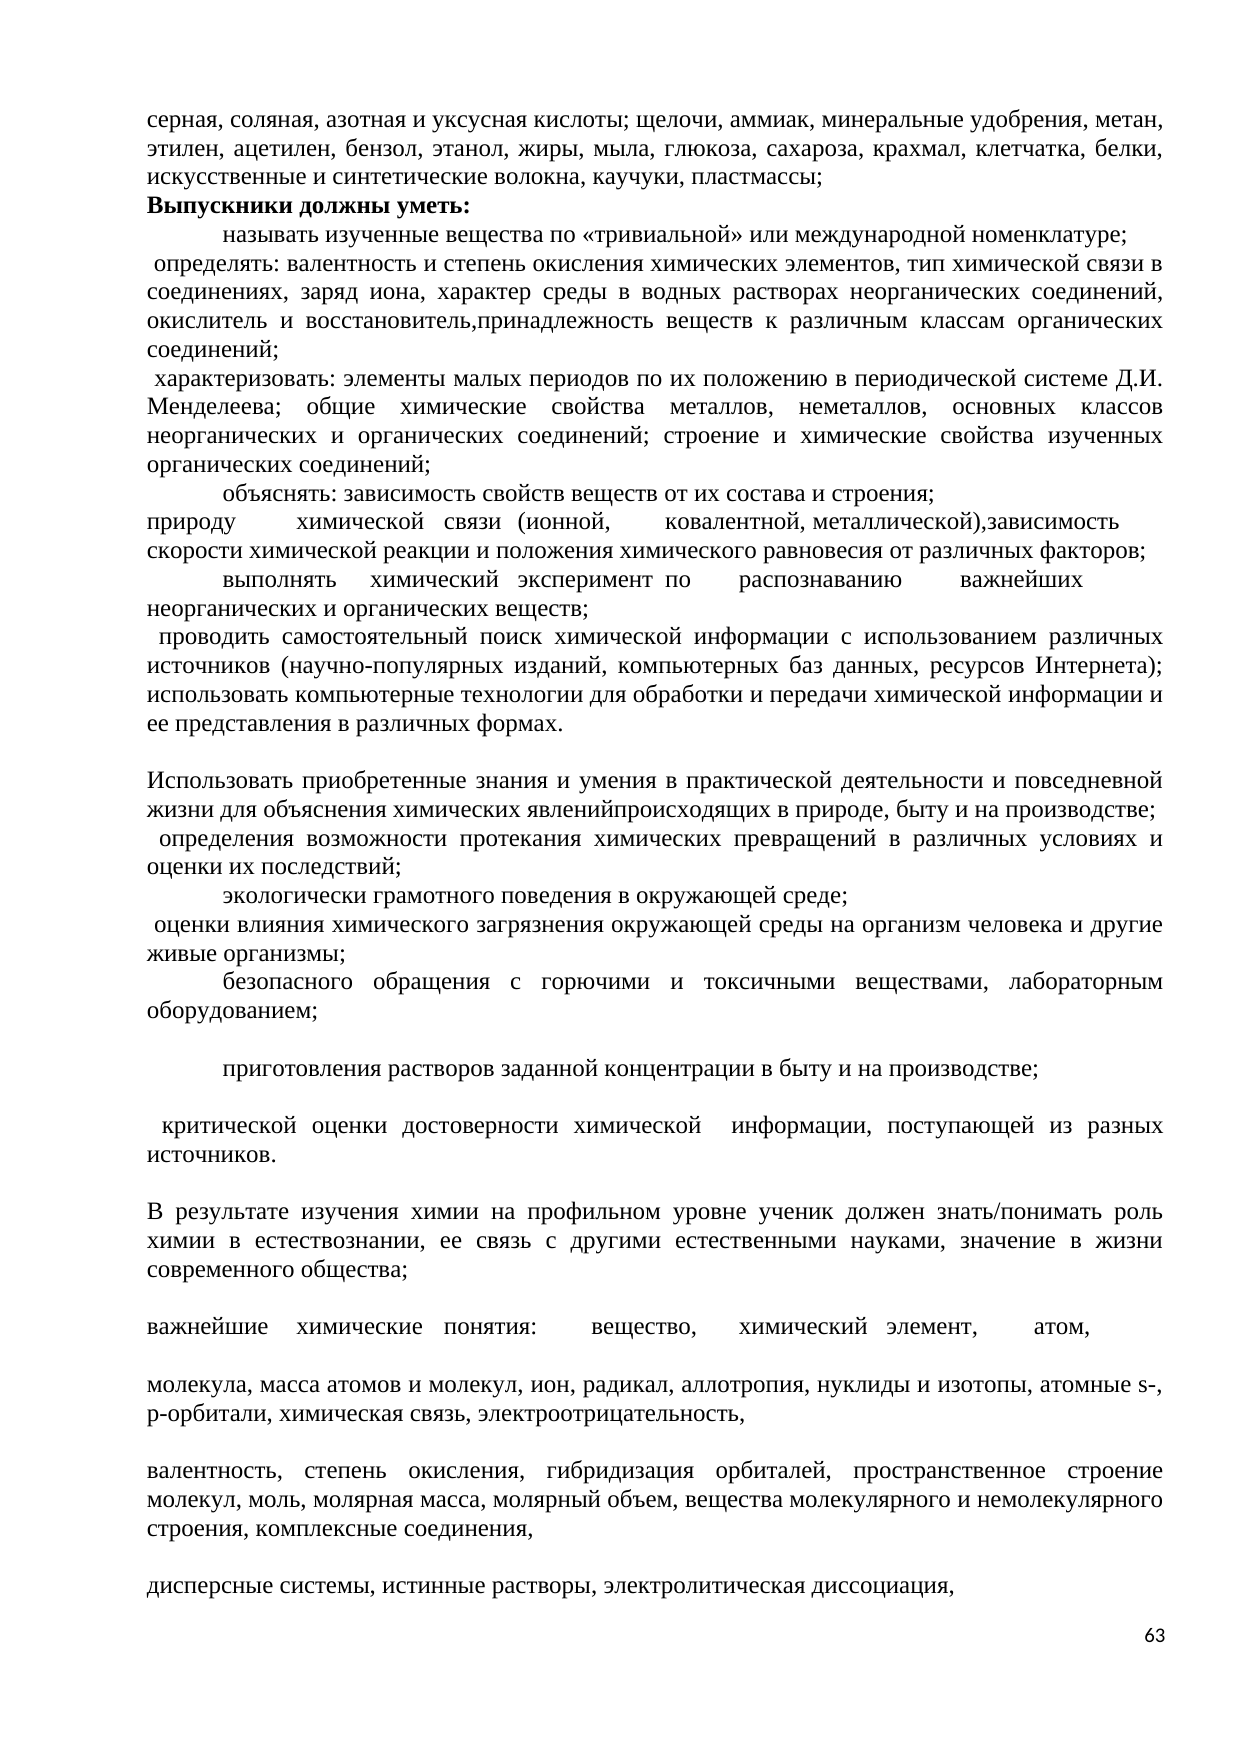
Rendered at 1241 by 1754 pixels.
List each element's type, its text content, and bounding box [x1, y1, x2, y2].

text В результате изучения химии на профильном уровне ученик должен знать/понимать роль химии в естествознании, ее связь с другими естественными науками, значение в жизни современного общества; [147, 1196, 1164, 1283]
text дисперсные системы, истинные растворы, электролитическая диссоциация, [147, 1570, 1164, 1599]
text Выпускники должны уметь: [147, 190, 1164, 219]
text определения возможности протекания химических превращений в различных условиях и оценки их последствий; [147, 823, 1164, 880]
text характеризовать: элементы малых периодов по их положению в периодической системе Д.И. Менделеева; общие химические свойства металлов, неметаллов, основных классов неорганических и органических соединений; строение и химические свойства изученных органических соединений; [147, 363, 1164, 478]
text неорганических и органических веществ; [147, 593, 1164, 621]
text Использовать приобретенные знания и умения в практической деятельности и повседневной жизни для объяснения химических явленийпроисходящих в природе, быту и на производстве; [147, 765, 1164, 823]
text определять: валентность и степень окисления химических элементов, тип химической связи в соединениях, заряд иона, характер среды в водных растворах неорганических соединений, окислитель и восстановитель,принадлежность веществ к различным классам органических соединений; [147, 248, 1164, 363]
text валентность, степень окисления, гибридизация орбиталей, пространственное строение молекул, моль, молярная масса, молярный объем, вещества молекулярного и немолекулярного строения, комплексные соединения, [147, 1455, 1164, 1541]
text приготовления растворов заданной концентрации в быту и на производстве; [147, 1053, 1164, 1081]
text природу химической связи (ионной, ковалентной, металлической),зависимость скорости химической реакции и положения химического равновесия от различных факторов; [147, 506, 1164, 564]
text проводить самостоятельный поиск химической информации с использованием различных источников (научно-популярных изданий, компьютерных баз данных, ресурсов Интернета); использовать компьютерные технологии для обработки и передачи химической информации и ее представления в различных формах. [147, 621, 1164, 736]
text называть изученные вещества по «тривиальной» или международной номенклатуре; [147, 219, 1164, 248]
text оценки влияния химического загрязнения окружающей среды на организм человека и другие живые организмы; [147, 909, 1164, 966]
text объяснять: зависимость свойств веществ от их состава и строения; [147, 478, 1164, 506]
text экологически грамотного поведения в окружающей среде; [147, 880, 1164, 909]
text критической оценки достоверности химической информации, поступающей из разных источников. [147, 1110, 1164, 1168]
text серная, соляная, азотная и уксусная кислоты; щелочи, аммиак, минеральные удобрения, метан, этилен, ацетилен, бензол, этанол, жиры, мыла, глюкоза, сахароза, крахмал, клетчатка, белки, искусственные и синтетические волокна, каучуки, пластмассы; [147, 104, 1164, 190]
text безопасного обращения с горючими и токсичными веществами, лабораторным оборудованием; [147, 966, 1164, 1024]
text молекула, масса атомов и молекул, ион, радикал, аллотропия, нуклиды и изотопы, атомные s-, p-орбитали, химическая связь, электроотрицательность, [147, 1369, 1164, 1426]
text важнейшие химические понятия: вещество, химический элемент, атом, [147, 1311, 1164, 1340]
text выполнять химический эксперимент по распознаванию важнейших [147, 564, 1164, 593]
